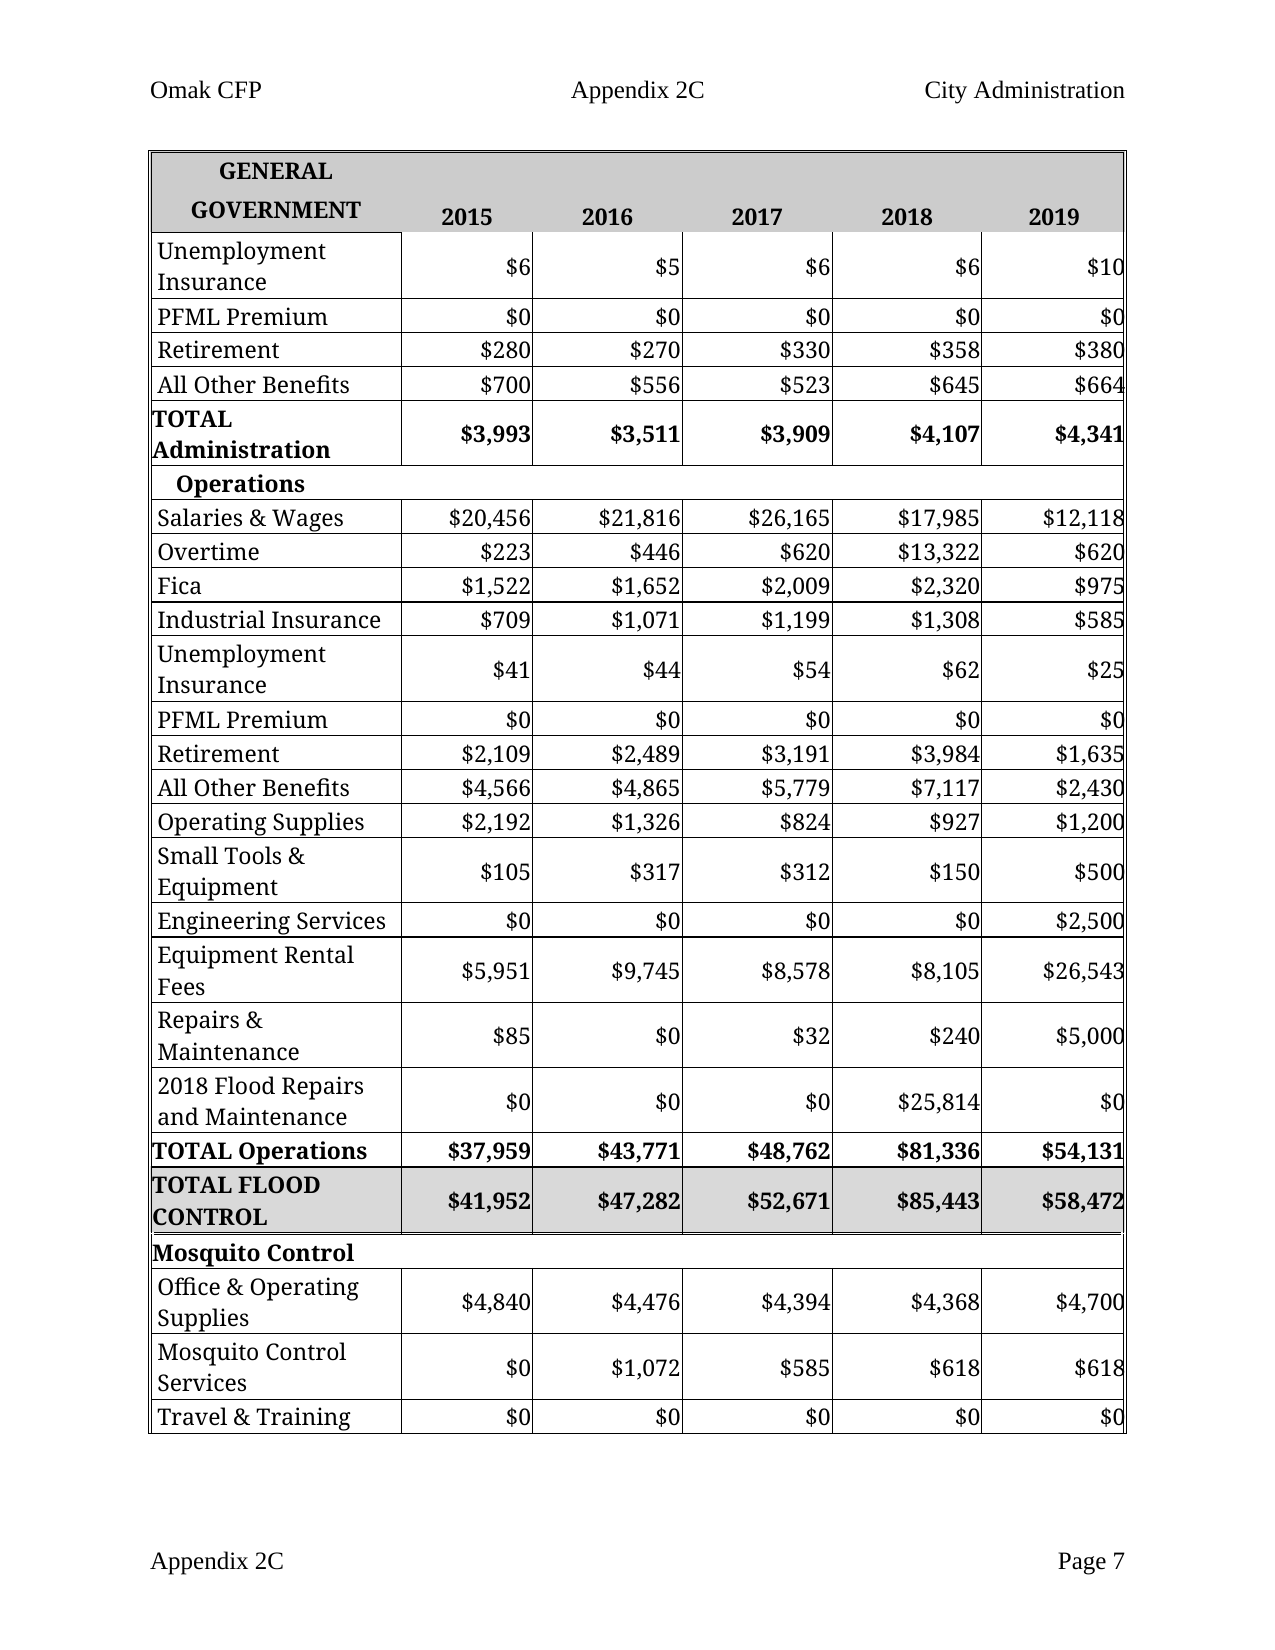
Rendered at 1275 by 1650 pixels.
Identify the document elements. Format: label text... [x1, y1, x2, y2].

table_cell $0 [683, 903, 832, 936]
table_cell $0 [533, 299, 682, 332]
table_cell $0 [683, 702, 832, 735]
table_cell $12,118 [982, 500, 1123, 533]
table_cell $17,985 [833, 500, 981, 533]
table_cell $0 [402, 903, 532, 936]
table_cell $0 [982, 1068, 1123, 1132]
table_cell $0 [533, 1003, 682, 1067]
table_cell $0 [683, 299, 832, 332]
table_cell $8,578 [683, 938, 832, 1002]
table_cell $7,117 [833, 770, 981, 803]
table_cell $618 [982, 1334, 1123, 1398]
table_cell $81,336 [833, 1133, 981, 1166]
table_cell $358 [833, 333, 981, 366]
table_cell $48,762 [683, 1133, 832, 1166]
table_cell $54 [683, 636, 832, 701]
table_cell TOTAL Administration [152, 401, 401, 465]
table_cell $0 [533, 903, 682, 936]
table_cell $664 [982, 367, 1123, 400]
table_cell $3,191 [683, 736, 832, 769]
table_header 2016 [533, 153, 682, 232]
table_cell $4,368 [833, 1269, 981, 1333]
table_cell Mosquito Control Services [152, 1334, 401, 1398]
table_cell PFML Premium [152, 299, 401, 332]
table_cell $41,952 [402, 1168, 532, 1232]
table_cell $223 [402, 534, 532, 567]
table_cell $0 [402, 299, 532, 332]
table_cell $618 [833, 1334, 981, 1398]
table_cell $1,072 [533, 1334, 682, 1398]
table_cell $4,394 [683, 1269, 832, 1333]
table_cell $0 [533, 1068, 682, 1132]
table_cell $4,476 [533, 1269, 682, 1333]
table_cell $4,107 [833, 401, 981, 465]
table_cell $43,771 [533, 1133, 682, 1166]
table_cell $5,779 [683, 770, 832, 803]
table_cell $0 [683, 1068, 832, 1132]
table_cell $927 [833, 804, 981, 837]
table_cell $0 [402, 702, 532, 735]
table_cell $0 [533, 1400, 682, 1432]
table_cell $105 [402, 838, 532, 902]
table_cell $0 [982, 702, 1123, 735]
table_cell $58,472 [982, 1168, 1123, 1232]
table_cell $709 [402, 603, 532, 635]
table_cell $500 [982, 838, 1123, 902]
table_cell $41 [402, 636, 532, 701]
table_cell $44 [533, 636, 682, 701]
table_cell $1,071 [533, 603, 682, 635]
table_cell Repairs & Maintenance [152, 1003, 401, 1067]
table_cell $0 [533, 702, 682, 735]
table_cell Retirement [152, 736, 401, 769]
table_cell $6 [402, 232, 532, 298]
table_cell $2,489 [533, 736, 682, 769]
table_cell Mosquito Control [152, 1232, 1123, 1268]
table_cell $6 [833, 232, 981, 298]
table_cell $26,543 [982, 938, 1123, 1002]
table_cell Office & Operating Supplies [152, 1269, 401, 1333]
table_cell $5,951 [402, 938, 532, 1002]
table_cell $85 [402, 1003, 532, 1067]
table_cell $620 [982, 534, 1123, 567]
table_cell $54,131 [982, 1133, 1123, 1166]
table_cell $3,909 [683, 401, 832, 465]
table_cell $37,959 [402, 1133, 532, 1166]
table_header 2018 [832, 153, 982, 232]
table_cell Retirement [152, 333, 401, 366]
table_cell Operations [152, 466, 1123, 499]
table_cell All Other Benefits [152, 770, 401, 803]
table_cell Industrial Insurance [152, 603, 401, 635]
table_cell $1,635 [982, 736, 1123, 769]
table_cell $0 [833, 903, 981, 936]
table_cell $330 [683, 333, 832, 366]
table_cell $1,652 [533, 568, 682, 601]
table_cell $2,430 [982, 770, 1123, 803]
table_cell PFML Premium [152, 702, 401, 735]
table_cell $3,993 [402, 401, 532, 465]
table_cell $523 [683, 367, 832, 400]
table_cell $585 [683, 1334, 832, 1398]
table_cell $2,320 [833, 568, 981, 601]
table_cell $0 [982, 1400, 1123, 1432]
table_cell $150 [833, 838, 981, 902]
table_cell $270 [533, 333, 682, 366]
table_cell $2,192 [402, 804, 532, 837]
table_cell $1,200 [982, 804, 1123, 837]
table_cell $32 [683, 1003, 832, 1067]
table_cell $1,326 [533, 804, 682, 837]
table_cell $280 [402, 333, 532, 366]
table_cell $21,816 [533, 500, 682, 533]
table_cell $0 [402, 1334, 532, 1398]
table_cell $1,199 [683, 603, 832, 635]
table_cell $240 [833, 1003, 981, 1067]
table_cell $3,984 [833, 736, 981, 769]
table_cell $0 [833, 702, 981, 735]
table_cell Travel & Training [152, 1400, 401, 1432]
table_cell $3,511 [533, 401, 682, 465]
table_cell $9,745 [533, 938, 682, 1002]
table_cell $25 [982, 636, 1123, 701]
table_cell $5 [533, 232, 682, 298]
table_cell $5,000 [982, 1003, 1123, 1067]
table_cell Equipment Rental Fees [152, 938, 401, 1002]
table_cell $0 [683, 1400, 832, 1432]
table_cell $1,308 [833, 603, 981, 635]
table_cell $0 [402, 1400, 532, 1432]
table_cell $2,009 [683, 568, 832, 601]
table_cell $824 [683, 804, 832, 837]
table_cell $85,443 [833, 1168, 981, 1232]
table_header 2015 [401, 153, 533, 232]
table_cell $4,700 [982, 1269, 1123, 1333]
table_cell $26,165 [683, 500, 832, 533]
table_cell $4,840 [402, 1269, 532, 1333]
table_cell TOTAL Operations [152, 1133, 401, 1166]
table_cell $0 [833, 1400, 981, 1432]
table_cell $620 [683, 534, 832, 567]
table_cell $556 [533, 367, 682, 400]
table_cell $446 [533, 534, 682, 567]
table_cell Salaries & Wages [152, 500, 401, 533]
table_cell $4,566 [402, 770, 532, 803]
table_header 2019 [982, 153, 1123, 232]
table_cell $0 [833, 299, 981, 332]
table_cell All Other Benefits [152, 367, 401, 400]
table_cell $0 [982, 299, 1123, 332]
table_cell $6 [683, 232, 832, 298]
table_cell $1,522 [402, 568, 532, 601]
table_cell Overtime [152, 534, 401, 567]
table_cell $52,671 [683, 1168, 832, 1232]
table_cell $312 [683, 838, 832, 902]
table_cell $317 [533, 838, 682, 902]
table_cell $47,282 [533, 1168, 682, 1232]
table_cell $975 [982, 568, 1123, 601]
table_cell $4,865 [533, 770, 682, 803]
table_cell Fica [152, 568, 401, 601]
table_cell Small Tools & Equipment [152, 838, 401, 902]
table_cell TOTAL FLOOD CONTROL [152, 1168, 401, 1232]
table_cell $2,109 [402, 736, 532, 769]
table_cell $4,341 [982, 401, 1123, 465]
table_cell $585 [982, 603, 1123, 635]
table_cell Unemployment Insurance [152, 636, 401, 701]
table_cell 2018 Flood Repairs and Maintenance [152, 1068, 401, 1132]
table_cell $13,322 [833, 534, 981, 567]
table_cell $62 [833, 636, 981, 701]
table_cell $645 [833, 367, 981, 400]
table_cell $25,814 [833, 1068, 981, 1132]
table_cell Engineering Services [152, 903, 401, 936]
table_cell $0 [402, 1068, 532, 1132]
table_cell $380 [982, 333, 1123, 366]
table_cell $8,105 [833, 938, 981, 1002]
table_header GENERAL GOVERNMENT [152, 153, 401, 232]
table_cell Operating Supplies [152, 804, 401, 837]
table_cell $20,456 [402, 500, 532, 533]
table_cell $2,500 [982, 903, 1123, 936]
table_cell Unemployment Insurance [152, 233, 401, 298]
table_header 2017 [682, 153, 832, 232]
table_cell $10 [982, 232, 1123, 298]
table_cell $700 [402, 367, 532, 400]
